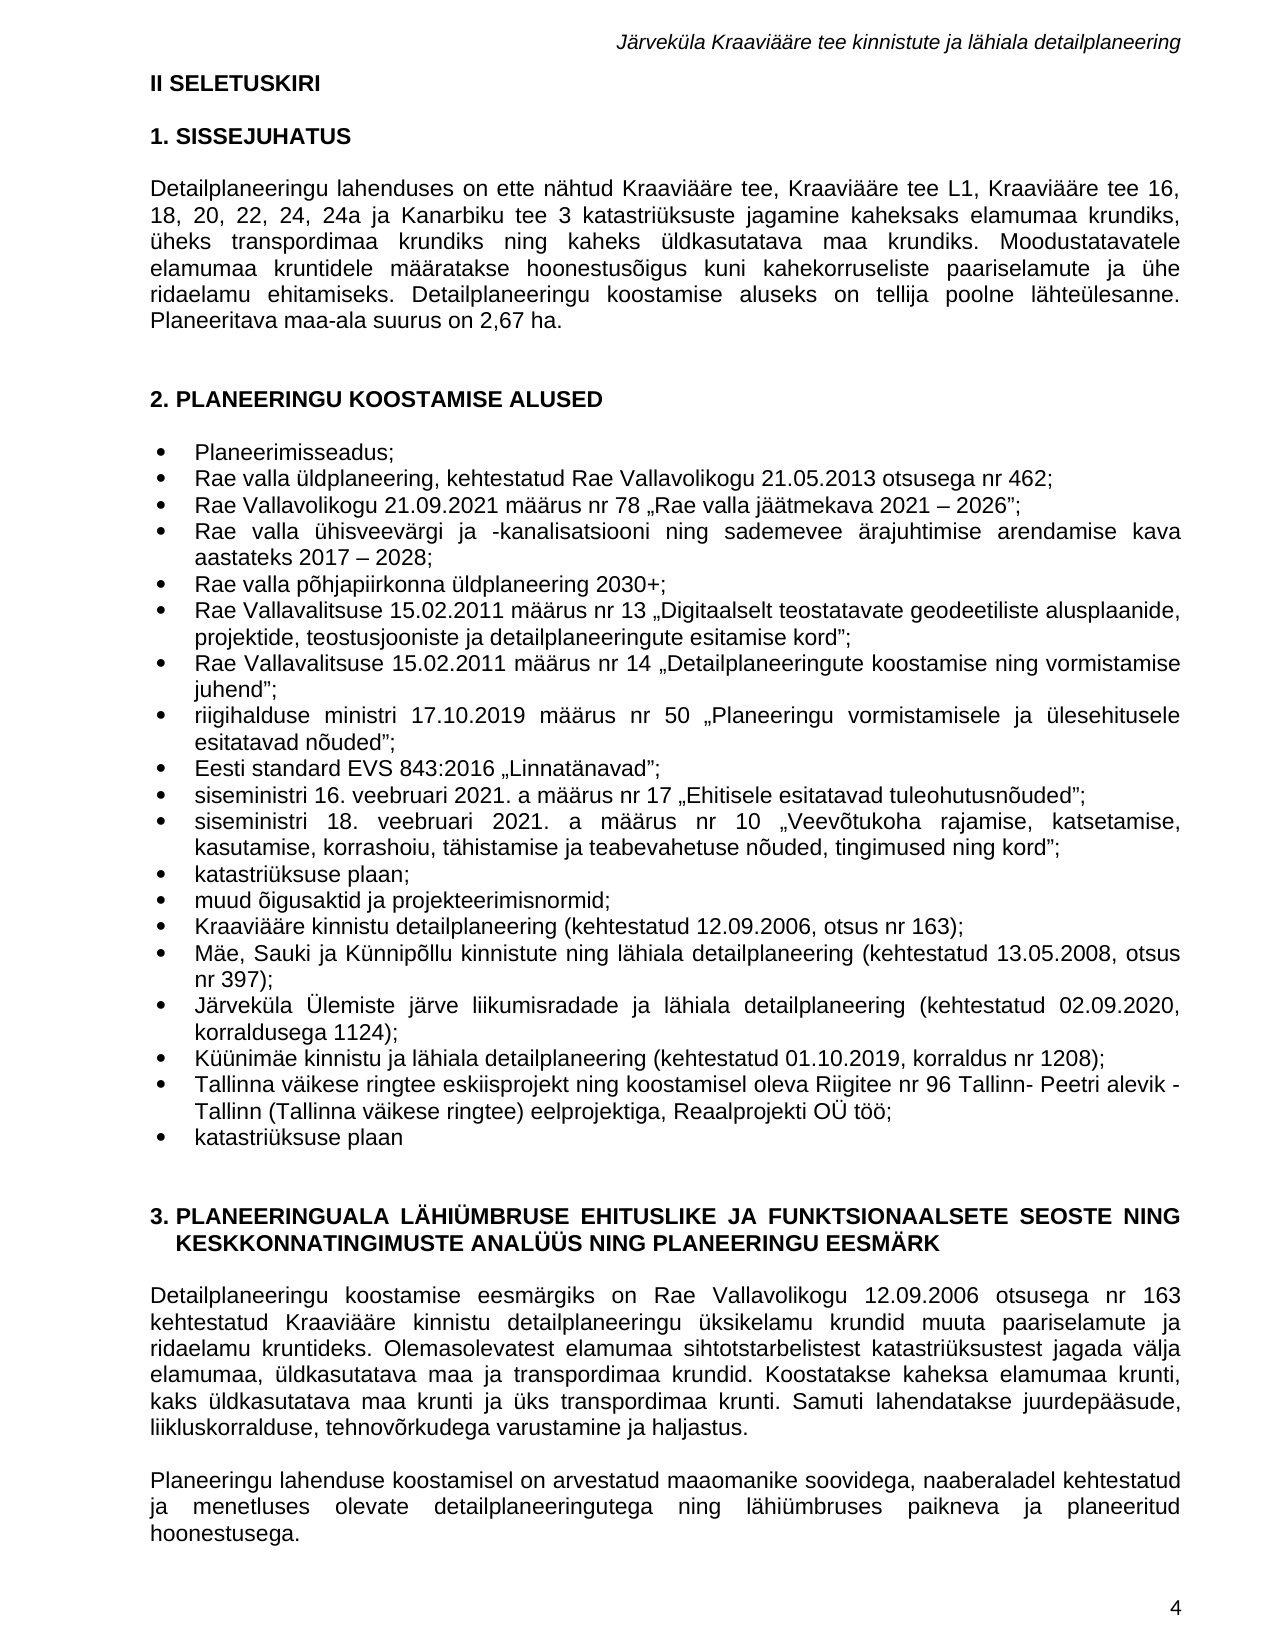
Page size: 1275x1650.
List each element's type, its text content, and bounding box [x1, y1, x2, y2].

list Rae Vallavalitsuse 15.02.2011 määrus nr 13 „Digitaalselt teostatavate geodeetiliste alusplaanide, projektide, teostusjooniste ja detailplaneeringute esitamise kord”; [157, 597, 1181, 650]
list Rae valla ühisveevärgi ja -kanalisatsiooni ning sademevee ärajuhtimise arendamise kava aastateks 2017 – 2028; [157, 518, 1181, 571]
subtitle PLANEERINGUALA LÄHIÜMBRUSE EHITUSLIKE JA FUNKTSIONAALSETE SEOSTE NING KESKKONNATINGIMUSTE ANALÜÜS NING PLANEERINGU EESMÄRK [150, 1203, 1181, 1256]
subtitle PLANEERINGU KOOSTAMISE ALUSED [150, 386, 1181, 413]
list Järveküla Ülemiste järve liikumisradade ja lähiala detailplaneering (kehtestatud 02.09.2020, korraldusega 1124); [157, 992, 1181, 1045]
subtitle SISSEJUHATUS [150, 123, 1181, 149]
list riigihalduse ministri 17.10.2019 määrus nr 50 „Planeeringu vormistamisele ja ülesehitusele esitatavad nõuded”; [157, 702, 1181, 755]
list Rae Vallavolikogu 21.09.2021 määrus nr 78 „Rae valla jäätmekava 2021 – 2026”; [157, 492, 1181, 518]
list Mäe, Sauki ja Künnipõllu kinnistute ning lähiala detailplaneering (kehtestatud 13.05.2008, otsus nr 397); [157, 940, 1181, 992]
list Küünimäe kinnistu ja lähiala detailplaneering (kehtestatud 01.10.2019, korraldus nr 1208); [157, 1045, 1181, 1071]
list katastriüksuse plaan; [157, 861, 1181, 887]
text Planeeringu lahenduse koostamisel on arvestatud maaomanike soovidega, naaberaladel kehtestatud ja menetluses olevate detailplaneeringutega ning lähiümbruses paikneva ja planeeritud hoonestusega. [150, 1467, 1181, 1546]
list siseministri 18. veebruari 2021. a määrus nr 10 „Veevõtukoha rajamise, katsetamise, kasutamise, korrashoiu, tähistamise ja teabevahetuse nõuded, tingimused ning kord”; [157, 808, 1181, 861]
list Eesti standard EVS 843:2016 „Linnatänavad”; [157, 755, 1181, 782]
list Rae valla põhjapiirkonna üldplaneering 2030+; [157, 571, 1181, 597]
list siseministri 16. veebruari 2021. a määrus nr 17 „Ehitisele esitatavad tuleohutusnõuded”; [157, 782, 1181, 808]
text Detailplaneeringu lahenduses on ette nähtud Kraaviääre tee, Kraaviääre tee L1, Kraaviääre tee 16, 18, 20, 22, 24, 24a ja Kanarbiku tee 3 katastriüksuste jagamine kaheksaks elamumaa krundiks, üheks transpordimaa krundiks ning kaheks üldkasutatava maa krundiks. Moodustatavatele elamumaa kruntidele määratakse hoonestusõigus kuni kahekorruseliste paariselamute ja ühe ridaelamu ehitamiseks. Detailplaneeringu koostamise aluseks on tellija poolne lähteülesanne. Planeeritava maa-ala suurus on 2,67 ha. [150, 175, 1181, 333]
list Rae Vallavalitsuse 15.02.2011 määrus nr 14 „Detailplaneeringute koostamise ning vormistamise juhend”; [157, 650, 1181, 702]
list Rae valla üldplaneering, kehtestatud Rae Vallavolikogu 21.05.2013 otsusega nr 462; [157, 465, 1181, 492]
text Detailplaneeringu koostamise eesmärgiks on Rae Vallavolikogu 12.09.2006 otsusega nr 163 kehtestatud Kraaviääre kinnistu detailplaneeringu üksikelamu krundid muuta paariselamute ja ridaelamu kruntideks. Olemasolevatest elamumaa sihtotstarbelistest katastriüksustest jagada välja elamumaa, üldkasutatava maa ja transpordimaa krundid. Koostatakse kaheksa elamumaa krunti, kaks üldkasutatava maa krunti ja üks transpordimaa krunti. Samuti lahendatakse juurdepääsude, liikluskorralduse, tehnovõrkudega varustamine ja haljastus. [150, 1282, 1181, 1440]
list muud õigusaktid ja projekteerimisnormid; [157, 887, 1181, 913]
list Tallinna väikese ringtee eskiisprojekt ning koostamisel oleva Riigitee nr 96 Tallinn- Peetri alevik - Tallinn (Tallinna väikese ringtee) eelprojektiga, Reaalprojekti OÜ töö; [157, 1071, 1181, 1124]
list Planeerimisseadus; [157, 439, 1181, 465]
list katastriüksuse plaan [157, 1124, 1181, 1151]
list seletuskiri [150, 70, 1181, 96]
list Kraaviääre kinnistu detailplaneering (kehtestatud 12.09.2006, otsus nr 163); [157, 913, 1181, 940]
